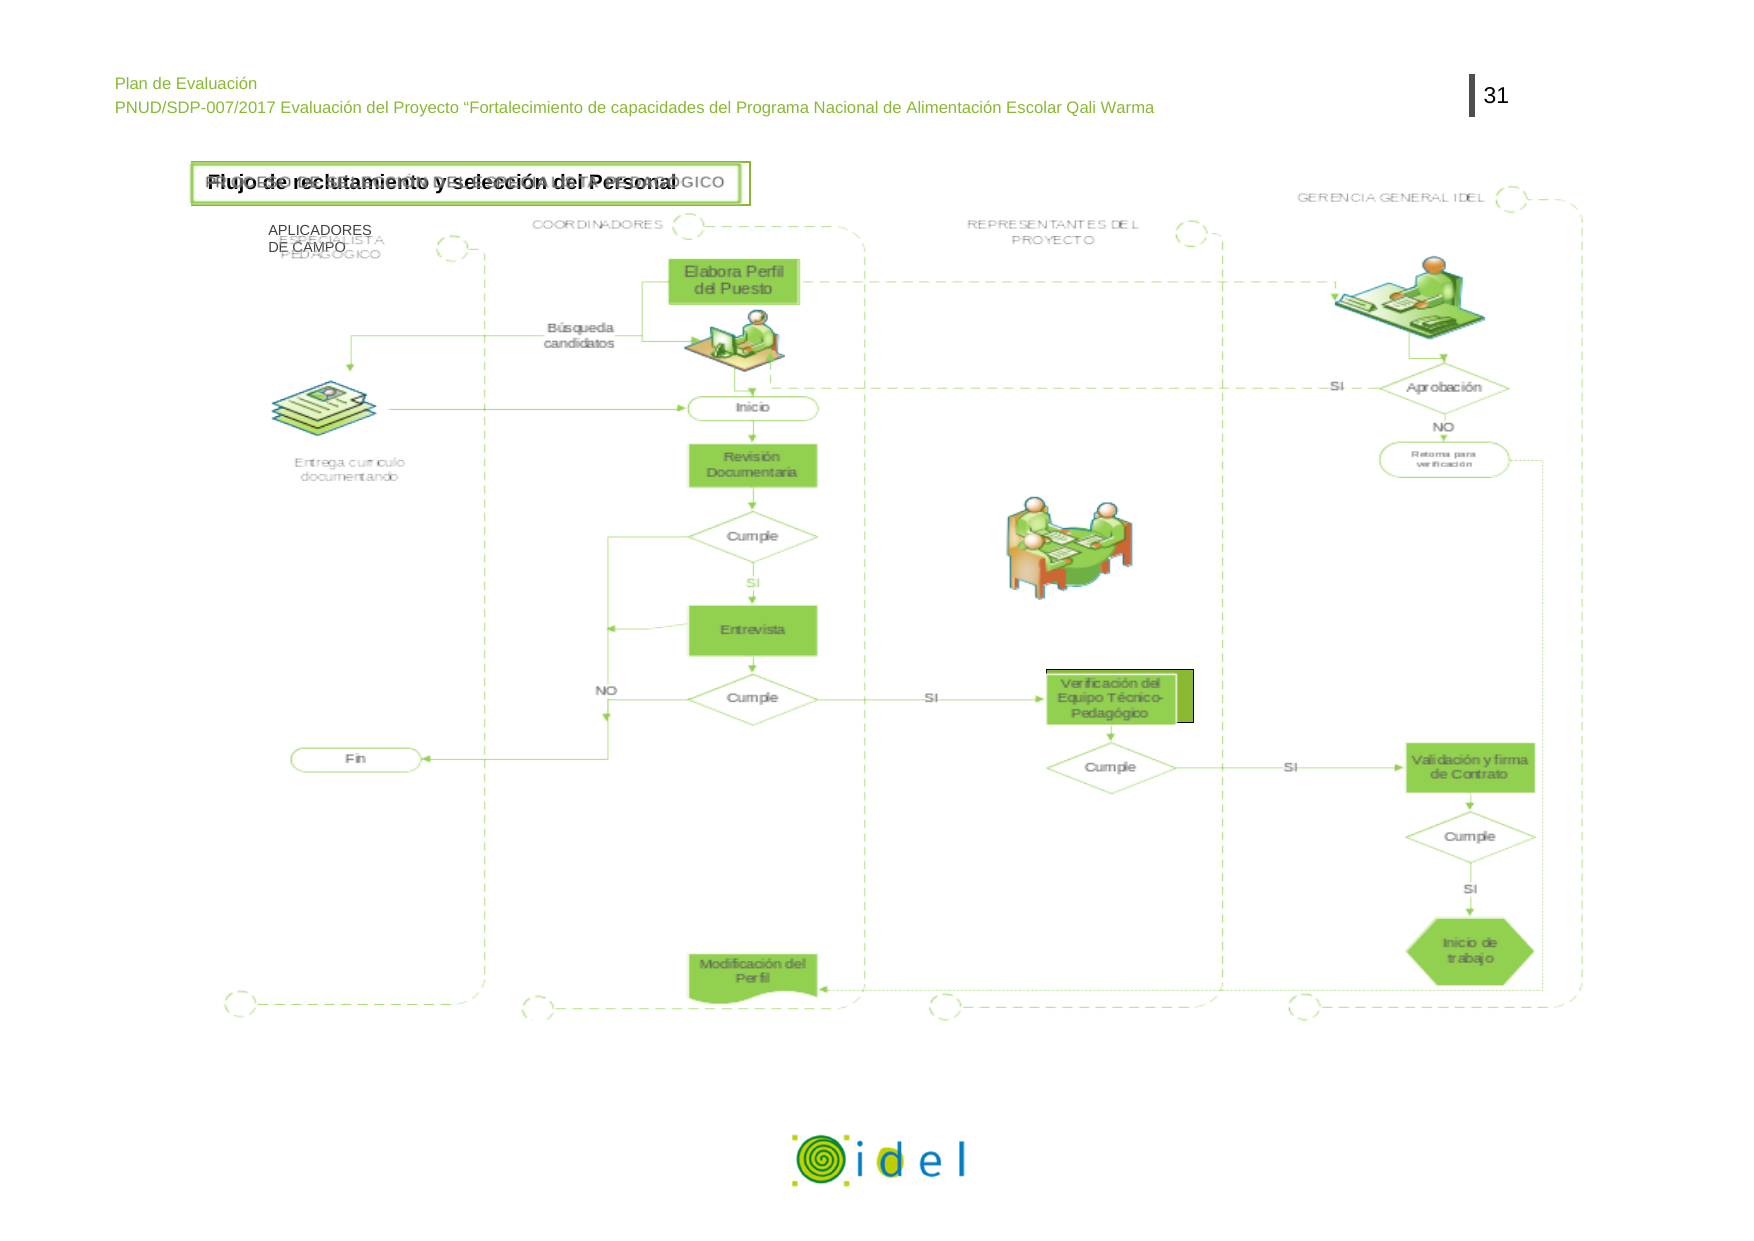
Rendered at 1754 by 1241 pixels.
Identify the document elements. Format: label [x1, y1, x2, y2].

picture [787, 1129, 967, 1194]
